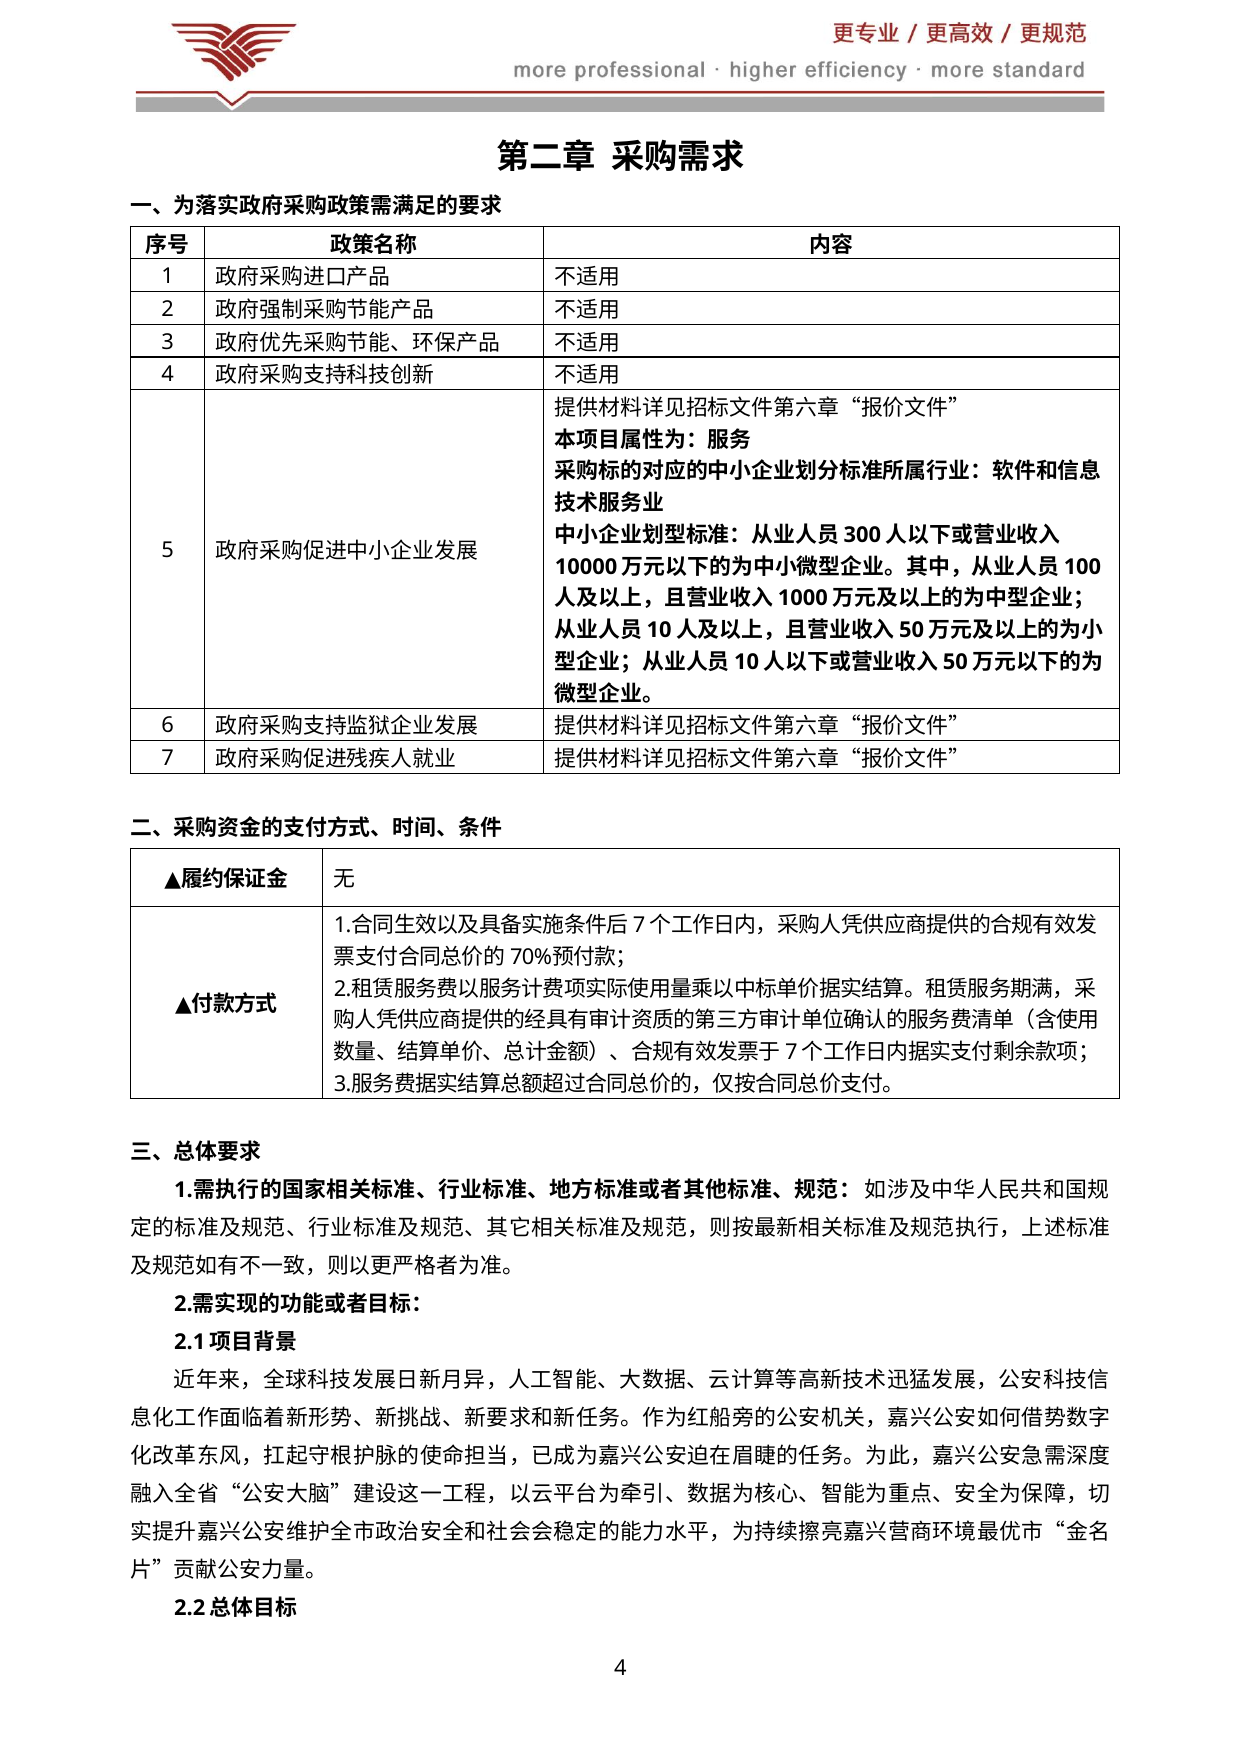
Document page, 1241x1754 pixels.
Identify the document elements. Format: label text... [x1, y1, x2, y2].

table_cell 4 [131, 358, 204, 389]
text 1.需执行的国家相关标准、行业标准、地方标准或者其他标准、规范：如涉及中华人民共和国规定的标准及规范、行业标准及规范、其它相关标准及规范，则按最新相关标准及规范执行，上述标准及规范如有不一致，则以更严格者为准。 [130, 1172, 1110, 1280]
table_cell 政府采购支持监狱企业发展 [205, 709, 543, 740]
table_cell 政府强制采购节能产品 [205, 292, 543, 324]
table_cell 不适用 [544, 325, 1119, 356]
table_header 序号 [131, 227, 204, 258]
table_cell 政府优先采购节能、环保产品 [205, 325, 543, 356]
table_header 政策名称 [205, 227, 543, 258]
table_cell 提供材料详见招标文件第六章“报价文件” [544, 741, 1119, 773]
text 二、采购资金的支付方式、时间、条件 [130, 809, 1110, 841]
table_cell 不适用 [544, 292, 1119, 324]
text 一、为落实政府采购政策需满足的要求 [130, 188, 1110, 219]
text 2.2总体目标 [130, 1590, 1110, 1622]
text 近年来，全球科技发展日新月异，人工智能、大数据、云计算等高新技术迅猛发展，公安科技信息化工作面临着新形势、新挑战、新要求和新任务。作为红船旁的公安机关，嘉兴公安如何借势数字化改革东风，扛起守根护脉的使命担当，已成为嘉兴公安迫在眉睫的任务。为此，嘉兴公安急需深度融入全省“公安大脑”建设这一工程，以云平台为牵引、数据为核心、智能为重点、安全为保障，切实提升嘉兴公安维护全市政治安全和社会会稳定的能力水平，为持续擦亮嘉兴营商环境最优市“金名片”贡献公安力量。 [130, 1362, 1110, 1583]
table_cell 1 [131, 259, 204, 291]
table_cell 政府采购支持科技创新 [205, 358, 543, 389]
table_cell 不适用 [544, 259, 1119, 291]
table_cell 提供材料详见招标文件第六章“报价文件” [544, 709, 1119, 740]
list 三、总体要求 [130, 1134, 1110, 1166]
picture [135, 0, 1105, 112]
table_cell 6 [131, 709, 204, 740]
table_cell 提供材料详见招标文件第六章“报价文件” 本项目属性为：服务 采购标的对应的中小企业划分标准所属行业：软件和信息技术服务业 中小企业划型标准：从业人员300人以下或营业收入10000万元以下的为中小微型企业。其中，从业人员100人及以上，且营业收入1000万元及以上的为中型企业；从业人员10人及以上，且营业收入50万元及以上的为小型企业；从业人员10人以下或营业收入50万元以下的为微型企业。 [544, 390, 1119, 707]
text 第二章 采购需求 [130, 130, 1110, 178]
table_header 无 [323, 849, 1119, 906]
table_cell 2 [131, 292, 204, 324]
table_cell ▲付款方式 [131, 907, 322, 1097]
table_cell 1.合同生效以及具备实施条件后7个工作日内，采购人凭供应商提供的合规有效发票支付合同总价的70%预付款； 2.租赁服务费以服务计费项实际使用量乘以中标单价据实结算。租赁服务期满，采购人凭供应商提供的经具有审计资质的第三方审计单位确认的服务费清单（含使用数量、结算单价、总计金额）、合规有效发票于7个工作日内据实支付剩余款项； 3.服务费据实结算总额超过合同总价的，仅按合同总价支付。 [323, 907, 1119, 1097]
text 2.需实现的功能或者目标： [130, 1286, 1110, 1318]
table_cell 政府采购促进残疾人就业 [205, 741, 543, 773]
table_cell 7 [131, 741, 204, 773]
text 2.1项目背景 [130, 1324, 1110, 1356]
table_cell 不适用 [544, 358, 1119, 389]
table_header ▲履约保证金 [131, 849, 322, 906]
table_cell 政府采购促进中小企业发展 [205, 390, 543, 707]
table_cell 5 [131, 390, 204, 707]
table_cell 3 [131, 325, 204, 356]
table_cell 政府采购进口产品 [205, 259, 543, 291]
table_header 内容 [544, 227, 1119, 258]
